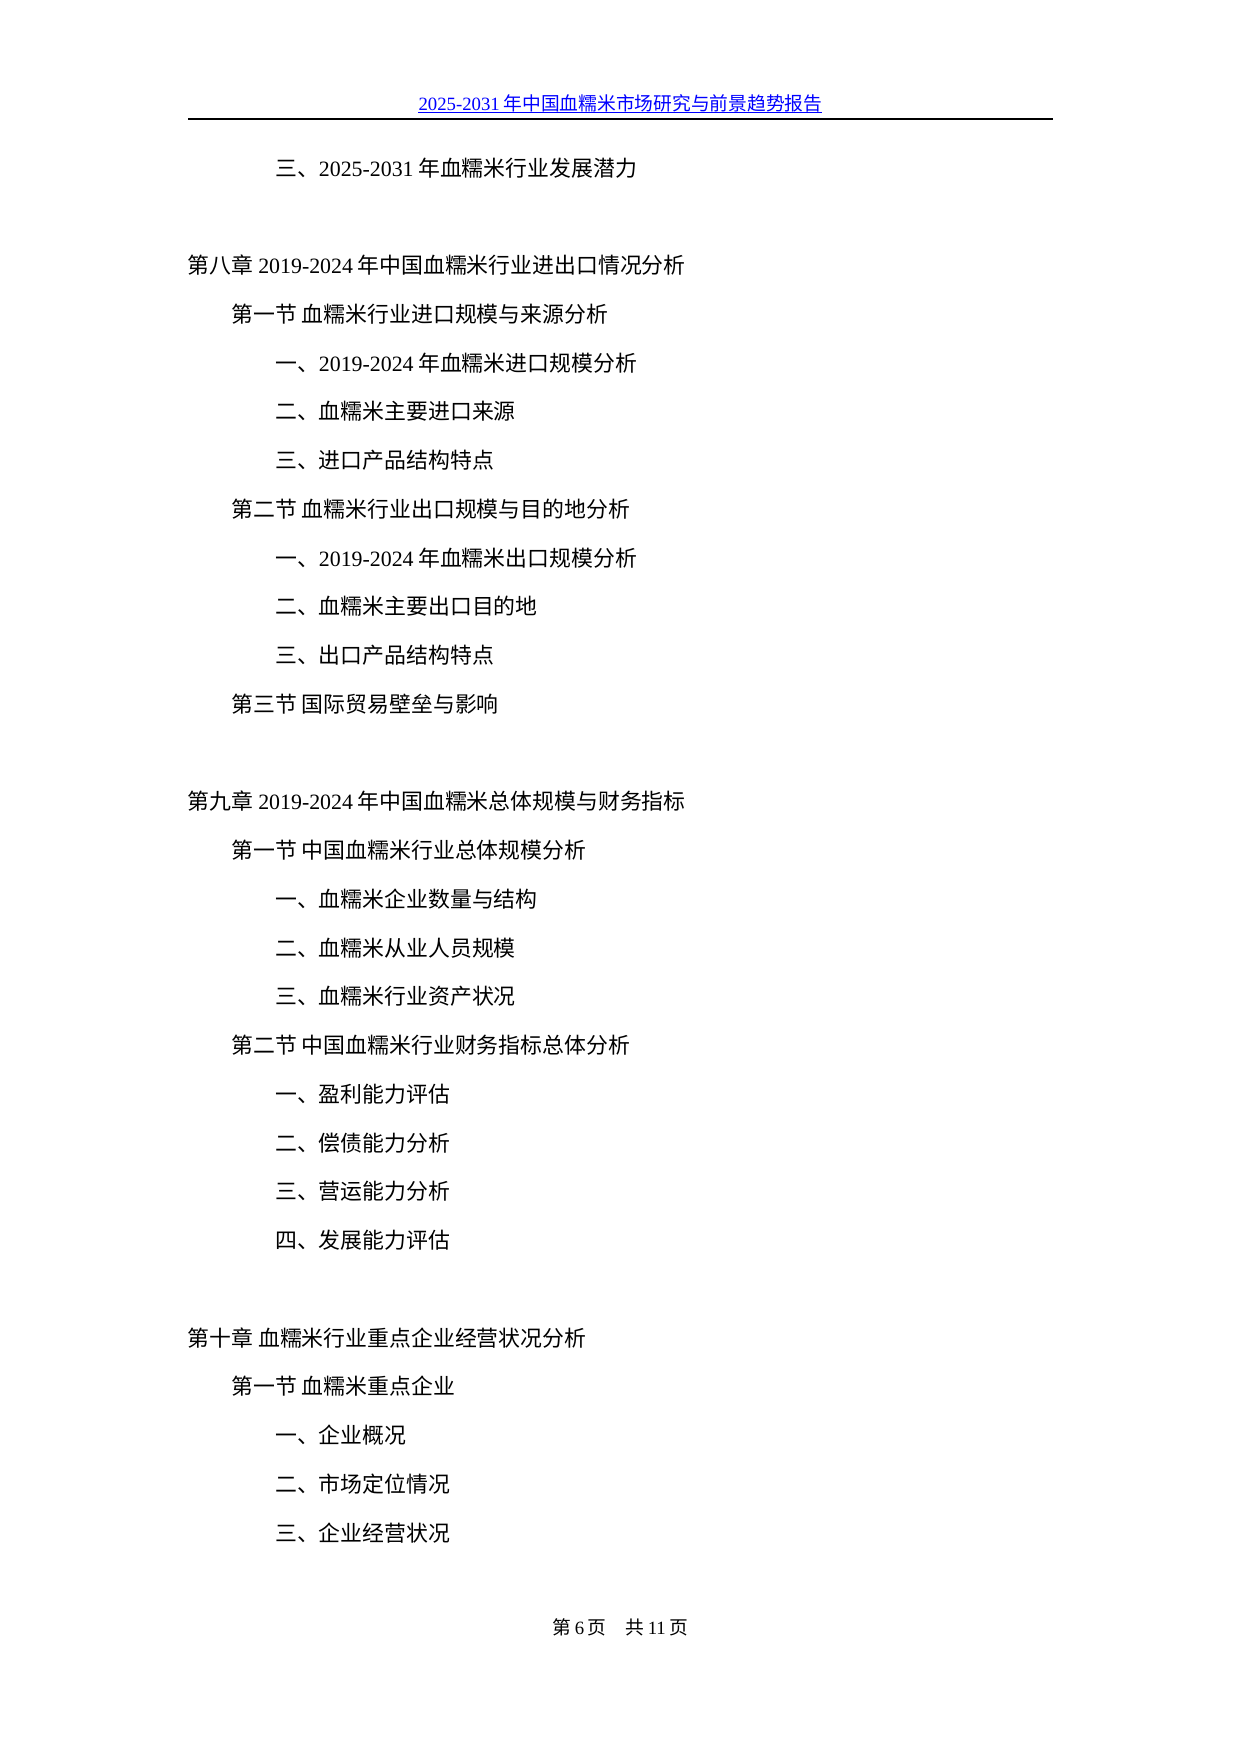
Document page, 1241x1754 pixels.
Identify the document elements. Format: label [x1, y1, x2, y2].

text [187, 150, 1053, 1548]
